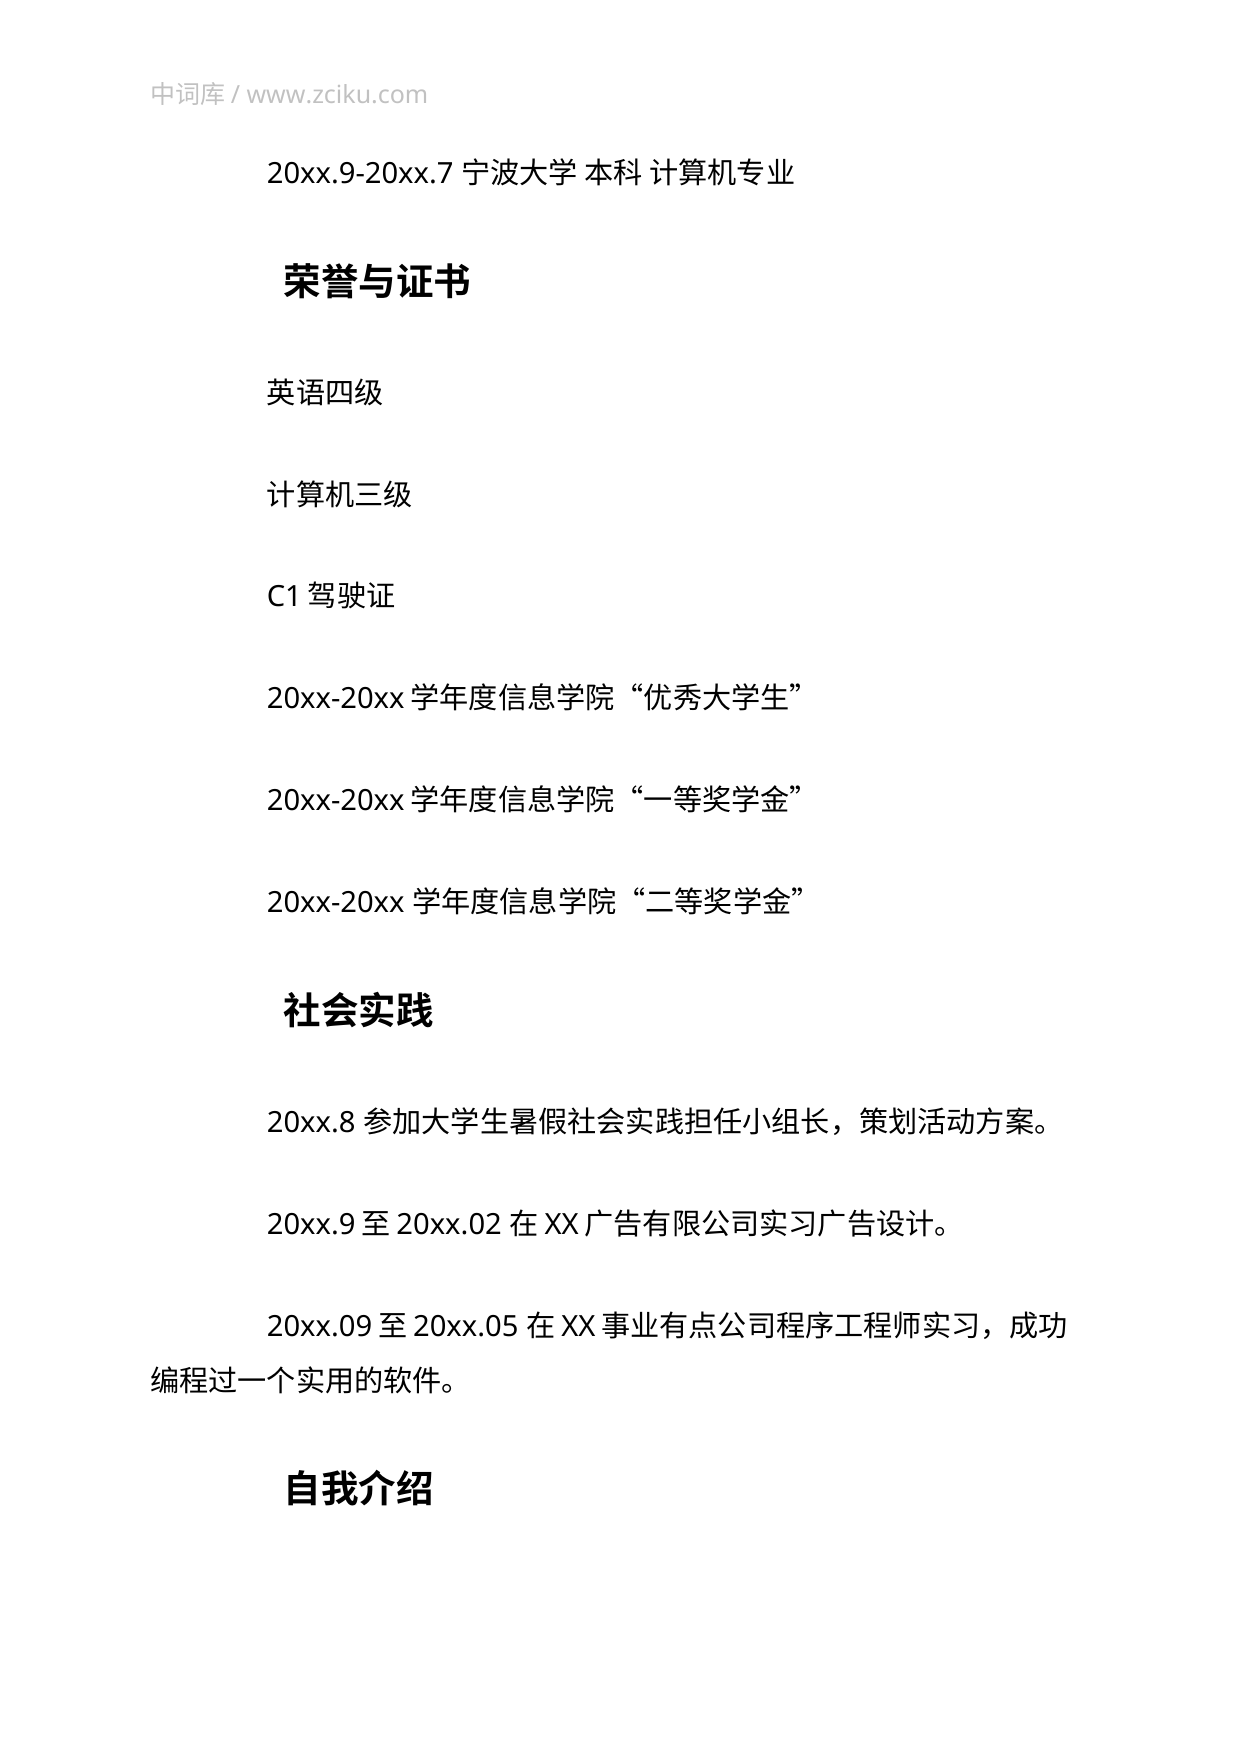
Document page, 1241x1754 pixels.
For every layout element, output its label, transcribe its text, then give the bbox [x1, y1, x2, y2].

text 20xx.9-20xx.7 宁波大学 本科 计算机专业 [150, 150, 1090, 192]
text 社会实践 [150, 981, 1090, 1035]
text 自我介绍 [150, 1459, 1090, 1513]
text 20xx-20xx 学年度信息学院“二等奖学金” [150, 879, 1090, 921]
text 20xx.09至20xx.05 在XX事业有点公司程序工程师实习，成功编程过一个实用的软件。 [150, 1302, 1090, 1399]
text 计算机三级 [150, 471, 1090, 513]
text 20xx-20xx学年度信息学院“一等奖学金” [150, 777, 1090, 819]
text 英语四级 [150, 369, 1090, 412]
text 20xx.8 参加大学生暑假社会实践担任小组长，策划活动方案。 [150, 1098, 1090, 1141]
text 20xx-20xx学年度信息学院“优秀大学生” [150, 675, 1090, 717]
text 荣誉与证书 [150, 252, 1090, 306]
text 20xx.9至20xx.02 在XX广告有限公司实习广告设计。 [150, 1200, 1090, 1243]
text C1驾驶证 [150, 573, 1090, 615]
